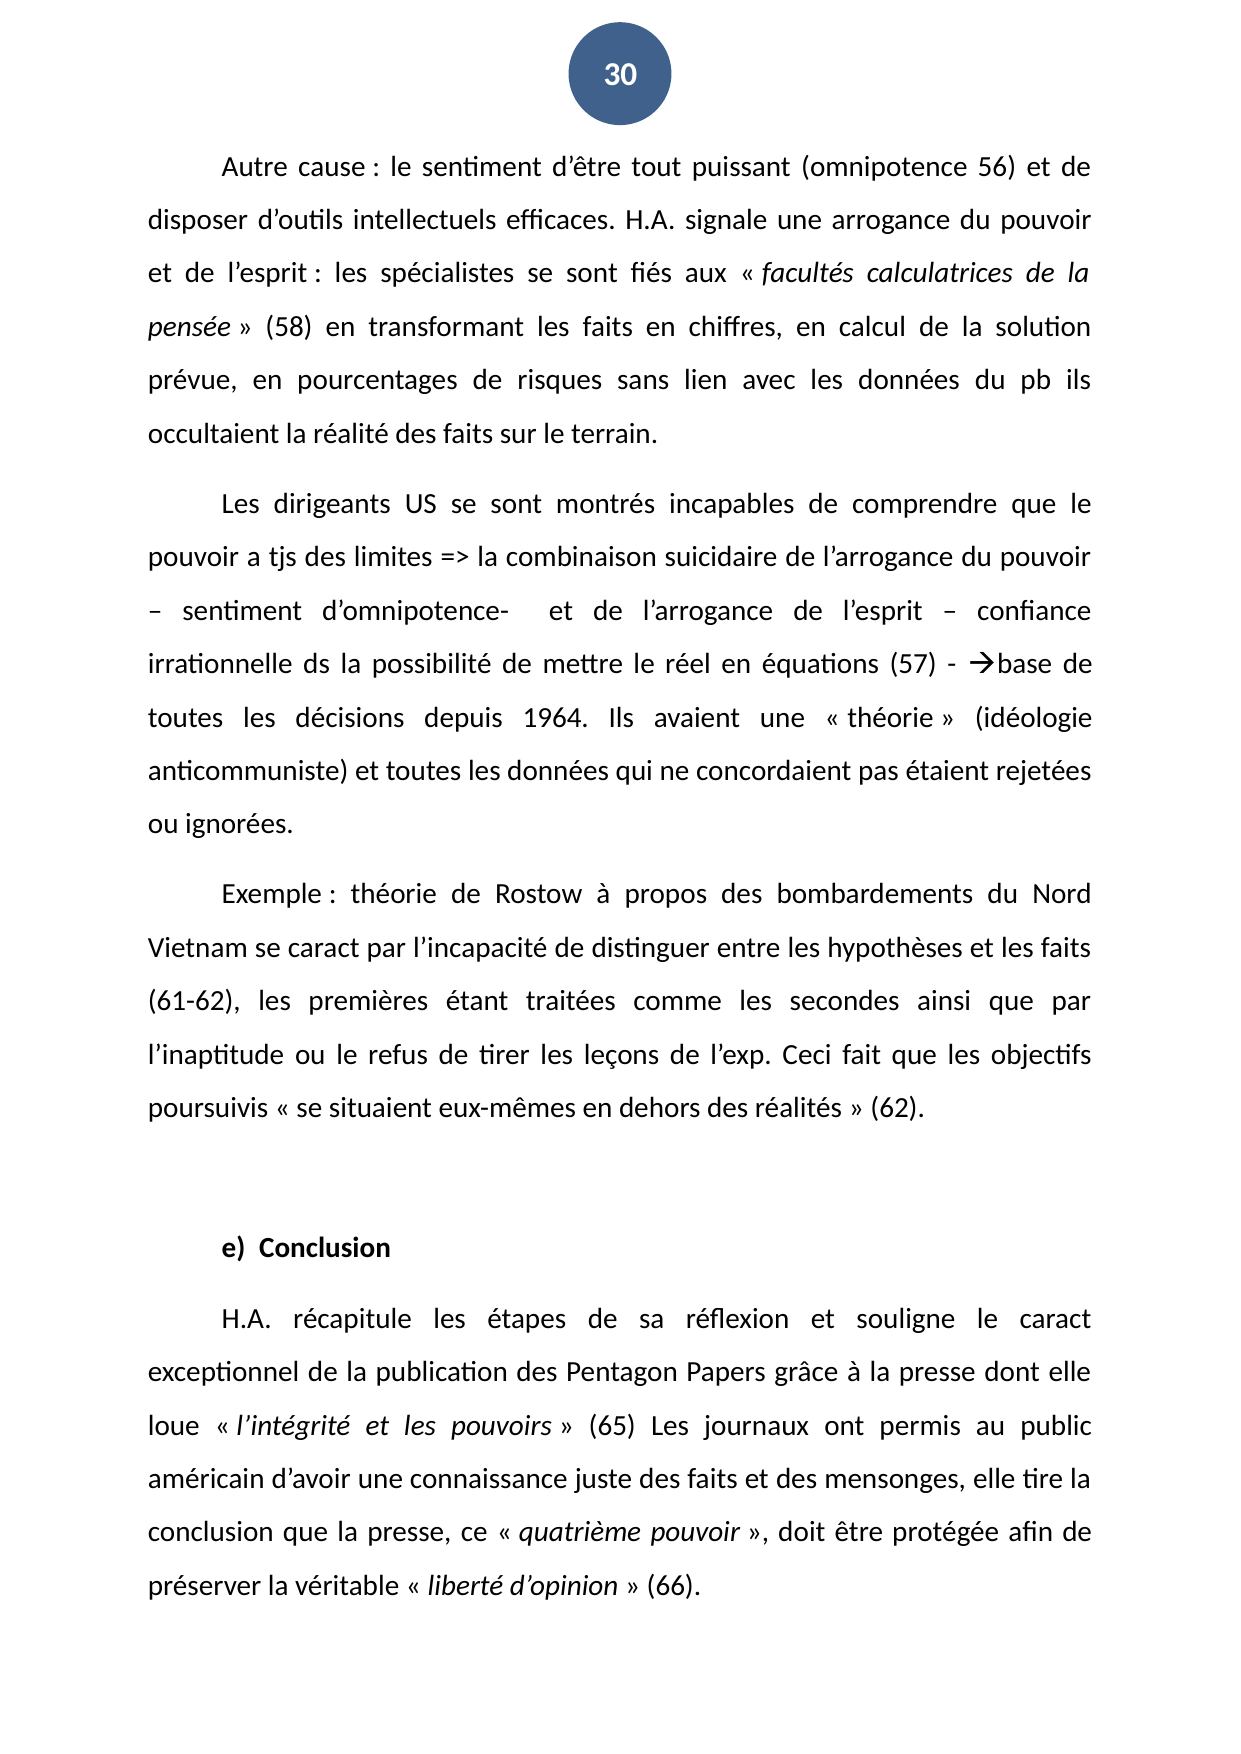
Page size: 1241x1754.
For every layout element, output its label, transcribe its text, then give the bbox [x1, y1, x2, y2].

text H.A. récapitule les étapes de sa réflexion et souligne le caract exceptionnel de la publication des Pentagon Papers grâce à la presse dont elle loue « l’intégrité et les pouvoirs » (65) Les journaux ont permis au public américain d’avoir une connaissance juste des faits et des mensonges, elle tire la conclusion que la presse, ce « quatrième pouvoir », doit être protégée afin de préserver la véritable « liberté d’opinion » (66). [148, 1300, 1093, 1602]
text Autre cause : le sentiment d’être tout puissant (omnipotence 56) et de disposer d’outils intellectuels efficaces. H.A. signale une arrogance du pouvoir et de l’esprit : les spécialistes se sont fiés aux « facultés calculatrices de la pensée » (58) en transformant les faits en chiffres, en calcul de la solution prévue, en pourcentages de risques sans lien avec les données du pb ils occultaient la réalité des faits sur le terrain. [148, 148, 1093, 450]
text Exemple : théorie de Rostow à propos des bombardements du Nord Vietnam se caract par l’incapacité de distinguer entre les hypothèses et les faits (61-62), les premières étant traitées comme les secondes ainsi que par l’inaptitude ou le refus de tirer les leçons de l’exp. Ceci fait que les objectifs poursuivis « se situaient eux-mêmes en dehors des réalités » (62). [148, 876, 1093, 1125]
list Conclusion [221, 1229, 1093, 1265]
text Les dirigeants US se sont montrés incapables de comprendre que le pouvoir a tjs des limites => la combinaison suicidaire de l’arrogance du pouvoir – sentiment d’omnipotence- et de l’arrogance de l’esprit – confiance irrationnelle ds la possibilité de mettre le réel en équations (57) - base de toutes les décisions depuis 1964. Ils avaient une « théorie » (idéologie anticommuniste) et toutes les données qui ne concordaient pas étaient rejetées ou ignorées. [148, 485, 1093, 841]
